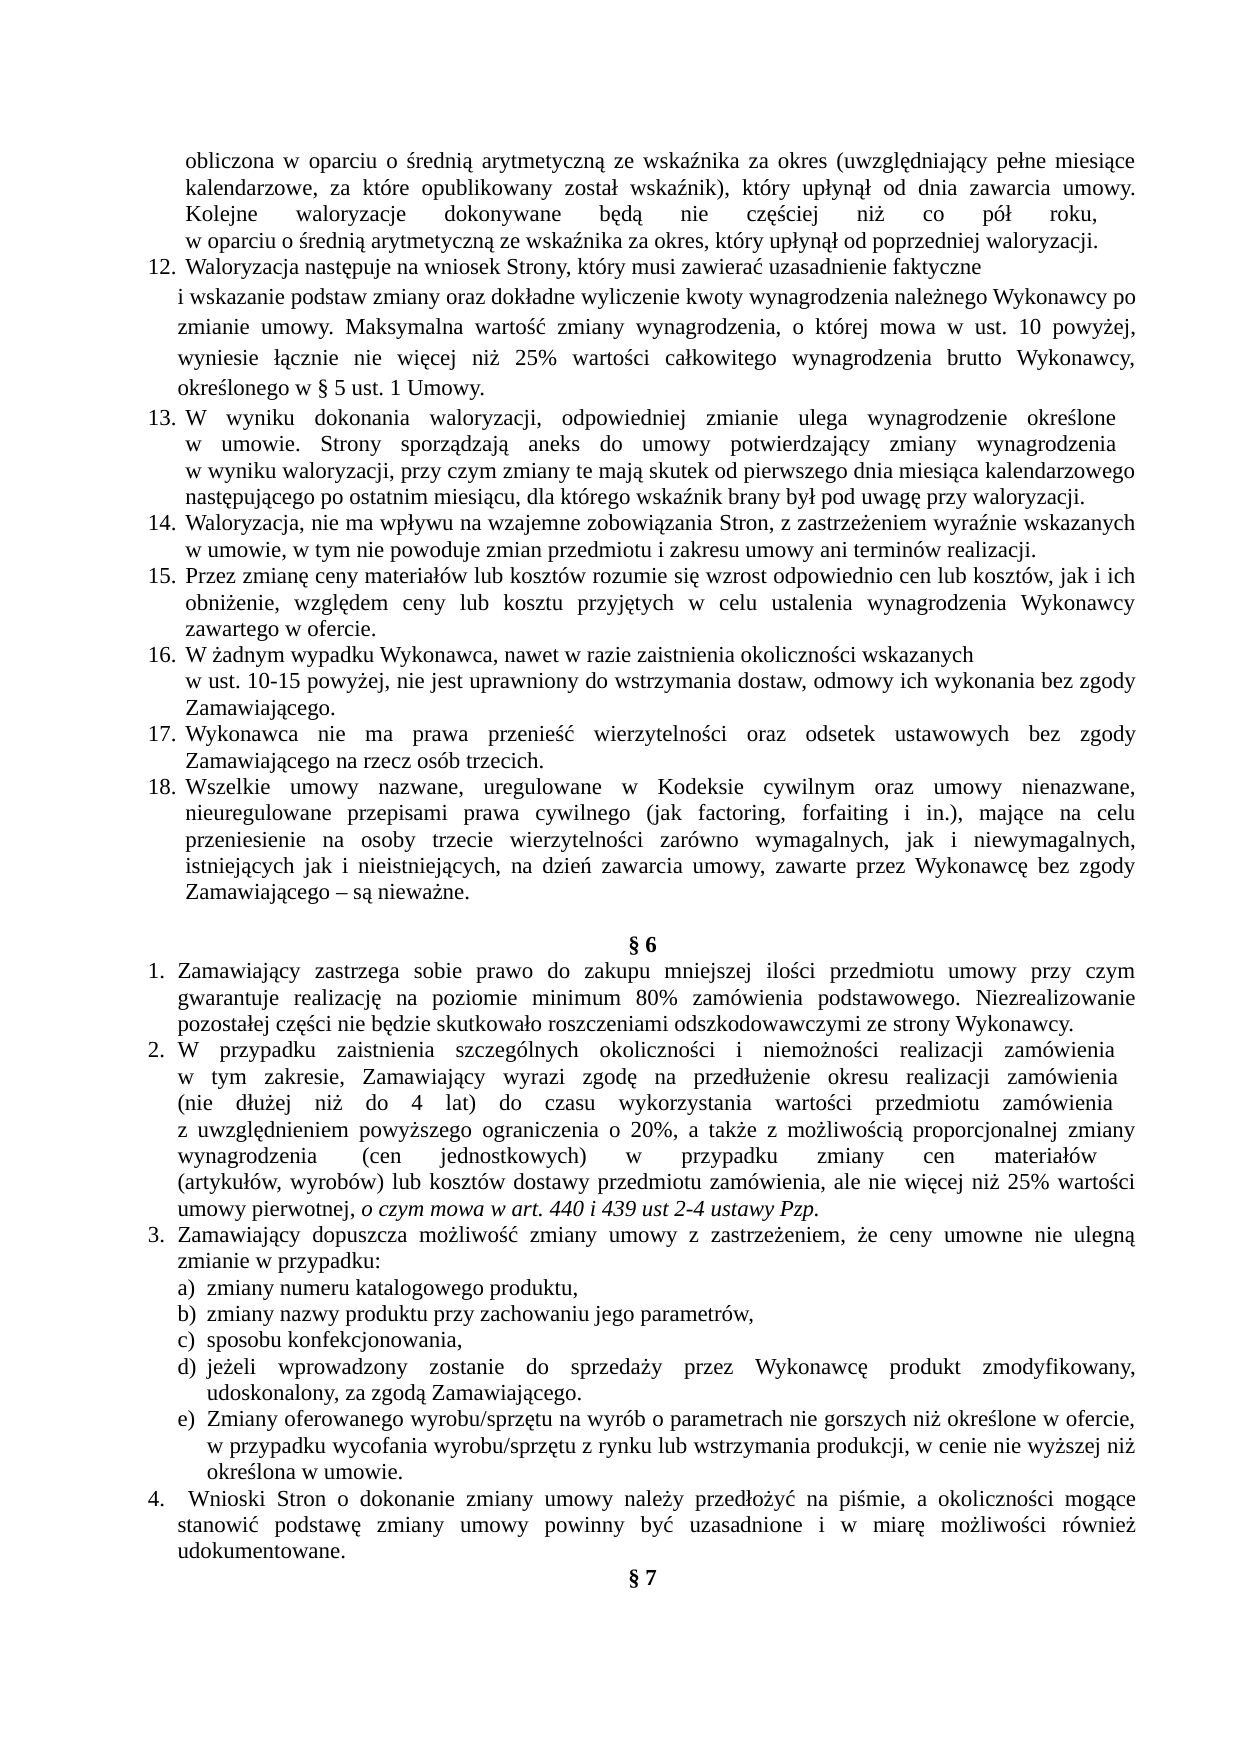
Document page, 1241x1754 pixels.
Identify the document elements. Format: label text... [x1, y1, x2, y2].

list W przypadku zaistnienia szczególnych okoliczności i niemożności realizacji zamówienia w tym zakresie, Zamawiający wyrazi zgodę na przedłużenie okresu realizacji zamówienia (nie dłużej niż do 4 lat) do czasu wykorzystania wartości przedmiotu zamówienia z uwzględnieniem powyższego ograniczenia o 20%, a także z możliwością proporcjonalnej zmiany wynagrodzenia (cen jednostkowych) w przypadku zmiany cen materiałów (artykułów, wyrobów) lub kosztów dostawy przedmiotu zamówienia, ale nie więcej niż 25% wartości umowy pierwotnej, o czym mowa w art. 440 i 439 ust 2-4 ustawy Pzp. [148, 1037, 1137, 1221]
list Zamawiający zastrzega sobie prawo do zakupu mniejszej ilości przedmiotu umowy przy czym gwarantuje realizację na poziomie minimum 80% zamówienia podstawowego. Niezrealizowanie pozostałej części nie będzie skutkowało roszczeniami odszkodowawczymi ze strony Wykonawcy. [148, 957, 1137, 1037]
text § 6 [148, 931, 1137, 957]
list Wszelkie umowy nazwane, uregulowane w Kodeksie cywilnym oraz umowy nienazwane, nieuregulowane przepisami prawa cywilnego (jak factoring, forfaiting i in.), mające na celu przeniesienie na osoby trzecie wierzytelności zarówno wymagalnych, jak i niewymagalnych, istniejących jak i nieistniejących, na dzień zawarcia umowy, zawarte przez Wykonawcę bez zgody Zamawiającego – są nieważne. [148, 773, 1137, 905]
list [148, 148, 1137, 253]
list Waloryzacja, nie ma wpływu na wzajemne zobowiązania Stron, z zastrzeżeniem wyraźnie wskazanych w umowie, w tym nie powoduje zmian przedmiotu i zakresu umowy ani terminów realizacji. [148, 509, 1137, 562]
list zmiany nazwy produktu przy zachowaniu jego parametrów, [177, 1300, 1137, 1326]
text w ust. 10-15 powyżej, nie jest uprawniony do wstrzymania dostaw, odmowy ich wykonania bez zgody Zamawiającego. [185, 668, 1137, 720]
list W żadnym wypadku Wykonawca, nawet w razie zaistnienia okoliczności wskazanych [148, 641, 1137, 668]
list Wykonawca nie ma prawa przenieść wierzytelności oraz odsetek ustawowych bez zgody Zamawiającego na rzecz osób trzecich. [148, 720, 1137, 773]
list Waloryzacja następuje na wniosek Strony, który musi zawierać uzasadnienie faktyczne [148, 253, 1137, 279]
list Wnioski Stron o dokonanie zmiany umowy należy przedłożyć na piśmie, a okoliczności mogące stanowić podstawę zmiany umowy powinny być uzasadnione i w miarę możliwości również udokumentowane. [148, 1484, 1137, 1564]
list zmiany numeru katalogowego produktu, [177, 1274, 1137, 1300]
text § 7 [148, 1564, 1137, 1590]
list sposobu konfekcjonowania, [177, 1326, 1137, 1353]
list Zmiany oferowanego wyrobu/sprzętu na wyrób o parametrach nie gorszych niż określone w ofercie, w przypadku wycofania wyrobu/sprzętu z rynku lub wstrzymania produkcji, w cenie nie wyższej niż określona w umowie. [177, 1406, 1137, 1484]
list W wyniku dokonania waloryzacji, odpowiedniej zmianie ulega wynagrodzenie określone w umowie. Strony sporządzają aneks do umowy potwierdzający zmiany wynagrodzenia w wyniku waloryzacji, przy czym zmiany te mają skutek od pierwszego dnia miesiąca kalendarzowego następującego po ostatnim miesiącu, dla którego wskaźnik brany był pod uwagę przy waloryzacji. [148, 404, 1137, 509]
list Zamawiający dopuszcza możliwość zmiany umowy z zastrzeżeniem, że ceny umowne nie ulegną zmianie w przypadku: [148, 1221, 1137, 1274]
list Przez zmianę ceny materiałów lub kosztów rozumie się wzrost odpowiednio cen lub kosztów, jak i ich obniżenie, względem ceny lub kosztu przyjętych w celu ustalenia wynagrodzenia Wykonawcy zawartego w ofercie. [148, 562, 1137, 641]
text i wskazanie podstaw zmiany oraz dokładne wyliczenie kwoty wynagrodzenia należnego Wykonawcy po zmianie umowy. Maksymalna wartość zmiany wynagrodzenia, o której mowa w ust. 10 powyżej, wyniesie łącznie nie więcej niż 25% wartości całkowitego wynagrodzenia brutto Wykonawcy, określonego w § 5 ust. 1 Umowy. [177, 283, 1137, 400]
list jeżeli wprowadzony zostanie do sprzedaży przez Wykonawcę produkt zmodyfikowany, udoskonalony, za zgodą Zamawiającego. [177, 1353, 1137, 1406]
